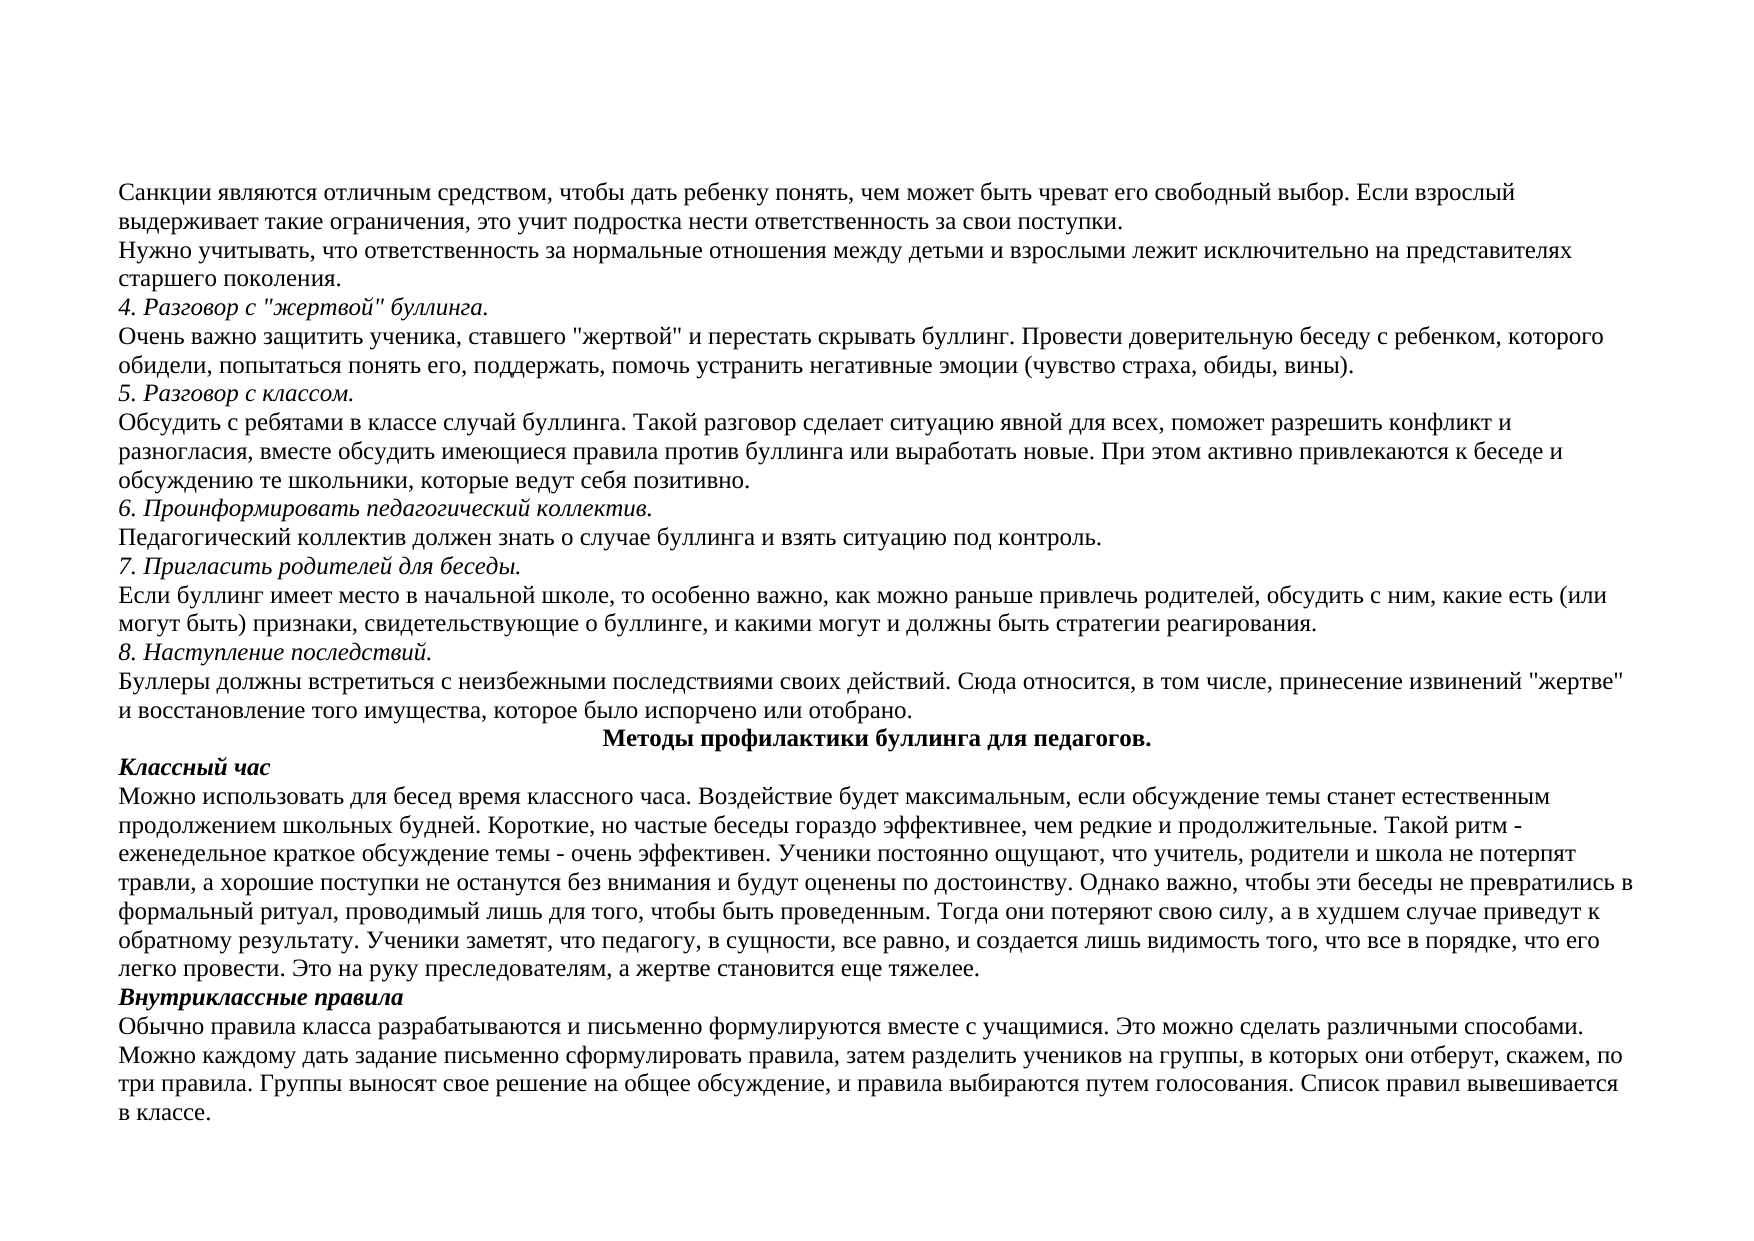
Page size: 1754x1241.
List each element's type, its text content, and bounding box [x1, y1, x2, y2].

text Методы профилактики буллинга для педагогов. [118, 723, 1636, 752]
text 7. Пригласить родителей для беседы. [118, 551, 1636, 580]
text Обычно правила класса разрабатываются и письменно формулируются вместе с учащимися. Это можно сделать различными способами. Можно каждому дать задание письменно сформулировать правила, затем разделить учеников на группы, в которых они отберут, скажем, по три правила. Группы выносят свое решение на общее обсуждение, и правила выбираются путем голосования. Список правил вывешивается в классе. [118, 1011, 1636, 1126]
text 4. Разговор с "жертвой" буллинга. [118, 292, 1636, 321]
text 6. Проинформировать педагогический коллектив. [118, 493, 1636, 522]
text 5. Разговор с классом. [118, 378, 1636, 407]
text Обсудить с ребятами в классе случай буллинга. Такой разговор сделает ситуацию явной для всех, поможет разрешить конфликт и разногласия, вместе обсудить имеющиеся правила против буллинга или выработать новые. При этом активно привлекаются к беседе и обсуждению те школьники, которые ведут себя позитивно. [118, 407, 1636, 493]
text Педагогический коллектив должен знать о случае буллинга и взять ситуацию под контроль. [118, 522, 1636, 551]
text Можно использовать для бесед время классного часа. Воздействие будет максимальным, если обсуждение темы станет естественным продолжением школьных будней. Короткие, но частые беседы гораздо эффективнее, чем редкие и продолжительные. Такой ритм - еженедельное краткое обсуждение темы - очень эффективен. Ученики постоянно ощущают, что учитель, родители и школа не потерпят травли, а хорошие поступки не останутся без внимания и будут оценены по достоинству. Однако важно, чтобы эти беседы не превратились в формальный ритуал, проводимый лишь для того, чтобы быть проведенным. Тогда они потеряют свою силу, а в худшем случае приведут к обратному результату. Ученики заметят, что педагогу, в сущности, все равно, и создается лишь видимость того, что все в порядке, что его легко провести. Это на руку преследователям, а жертве становится еще тяжелее. [118, 781, 1636, 982]
text Внутриклассные правила [118, 982, 1636, 1011]
text Если буллинг имеет место в начальной школе, то особенно важно, как можно раньше привлечь родителей, обсудить с ним, какие есть (или могут быть) признаки, свидетельствующие о буллинге, и какими могут и должны быть стратегии реагирования. [118, 580, 1636, 637]
text Очень важно защитить ученика, ставшего "жертвой" и перестать скрывать буллинг. Провести доверительную беседу с ребенком, которого обидели, попытаться понять его, поддержать, помочь устранить негативные эмоции (чувство страха, обиды, вины). [118, 321, 1636, 378]
text Классный час [118, 752, 1636, 781]
text Буллеры должны встретиться с неизбежными последствиями своих действий. Сюда относится, в том числе, принесение извинений "жертве" и восстановление того имущества, которое было испорчено или отобрано. [118, 666, 1636, 723]
text 8. Наступление последствий. [118, 637, 1636, 666]
text Нужно учитывать, что ответственность за нормальные отношения между детьми и взрослыми лежит исключительно на представителях старшего поколения. [118, 235, 1636, 292]
text Санкции являются отличным средством, чтобы дать ребенку понять, чем может быть чреват его свободный выбор. Если взрослый выдерживает такие ограничения, это учит подростка нести ответственность за свои поступки. [118, 177, 1636, 235]
